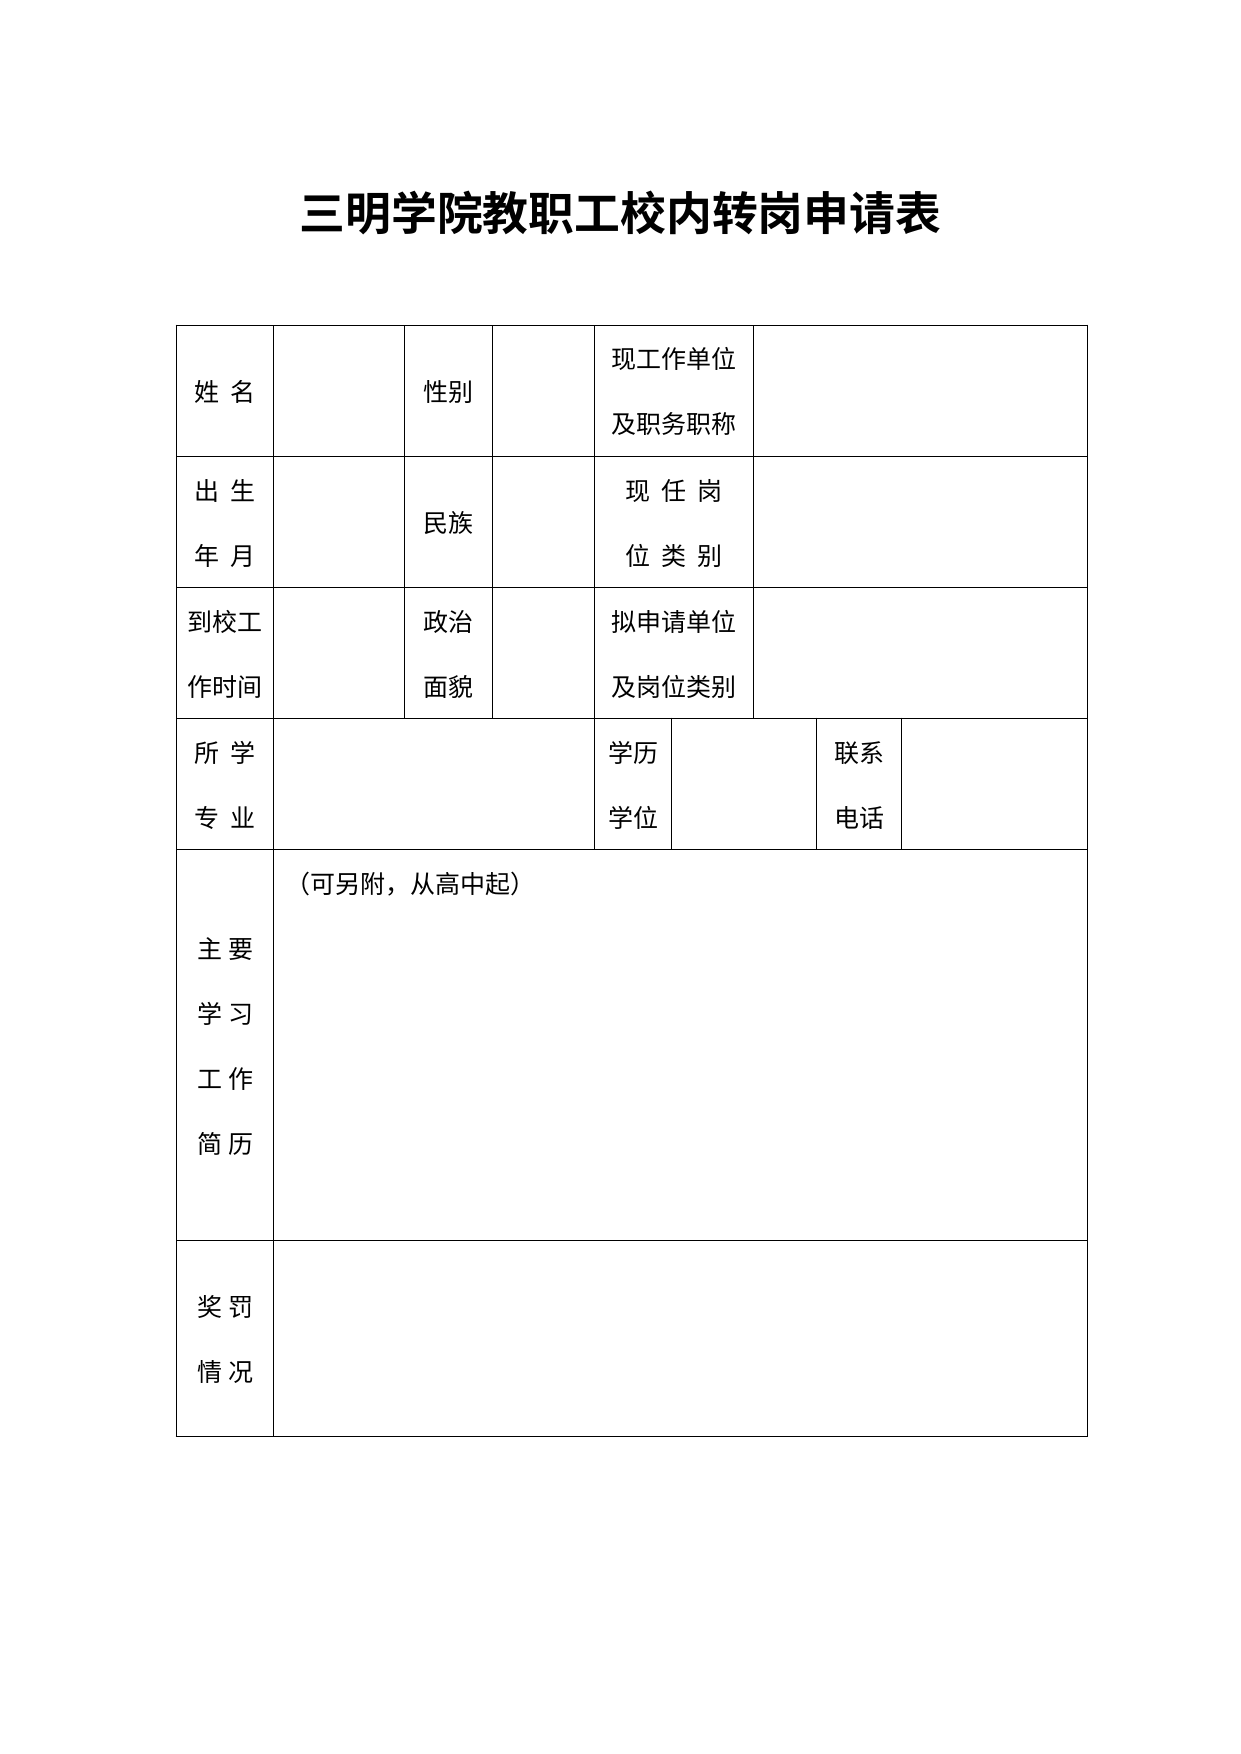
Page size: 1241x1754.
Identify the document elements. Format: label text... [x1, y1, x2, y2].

table_cell 奖 罚 情 况 [177, 1241, 273, 1436]
table_cell 拟申请单位及岗位类别 [595, 588, 753, 718]
table_header [754, 326, 1087, 456]
table_cell 现 任 岗 位 类 别 [595, 457, 753, 587]
table_cell 出 生 年 月 [177, 457, 273, 587]
table_cell 联系 电话 [817, 719, 901, 849]
table_cell [754, 588, 1087, 718]
table_header 现工作单位及职务职称 [595, 326, 753, 456]
table_header [493, 326, 594, 456]
table_cell [274, 719, 594, 849]
table_header 姓 名 [177, 326, 273, 456]
table_header 性别 [405, 326, 492, 456]
table_cell [672, 719, 816, 849]
table_cell 主 要 学 习 工 作 简 历 [177, 850, 273, 1240]
table_cell 民族 [405, 457, 492, 587]
table_cell [493, 588, 594, 718]
table_cell 学历 学位 [595, 719, 671, 849]
table_cell [493, 457, 594, 587]
table_cell [274, 588, 404, 718]
table_cell 政治 面貌 [405, 588, 492, 718]
table_cell （可另附，从高中起） [274, 850, 1087, 1240]
table_header [274, 326, 404, 456]
table_cell 到校工 作时间 [177, 588, 273, 718]
table_cell 所 学 专 业 [177, 719, 273, 849]
table_cell [274, 457, 404, 587]
table_cell [902, 719, 1087, 849]
table_cell [274, 1241, 1087, 1436]
table_cell [754, 457, 1087, 587]
text 三明学院教职工校内转岗申请表 [187, 162, 1053, 259]
